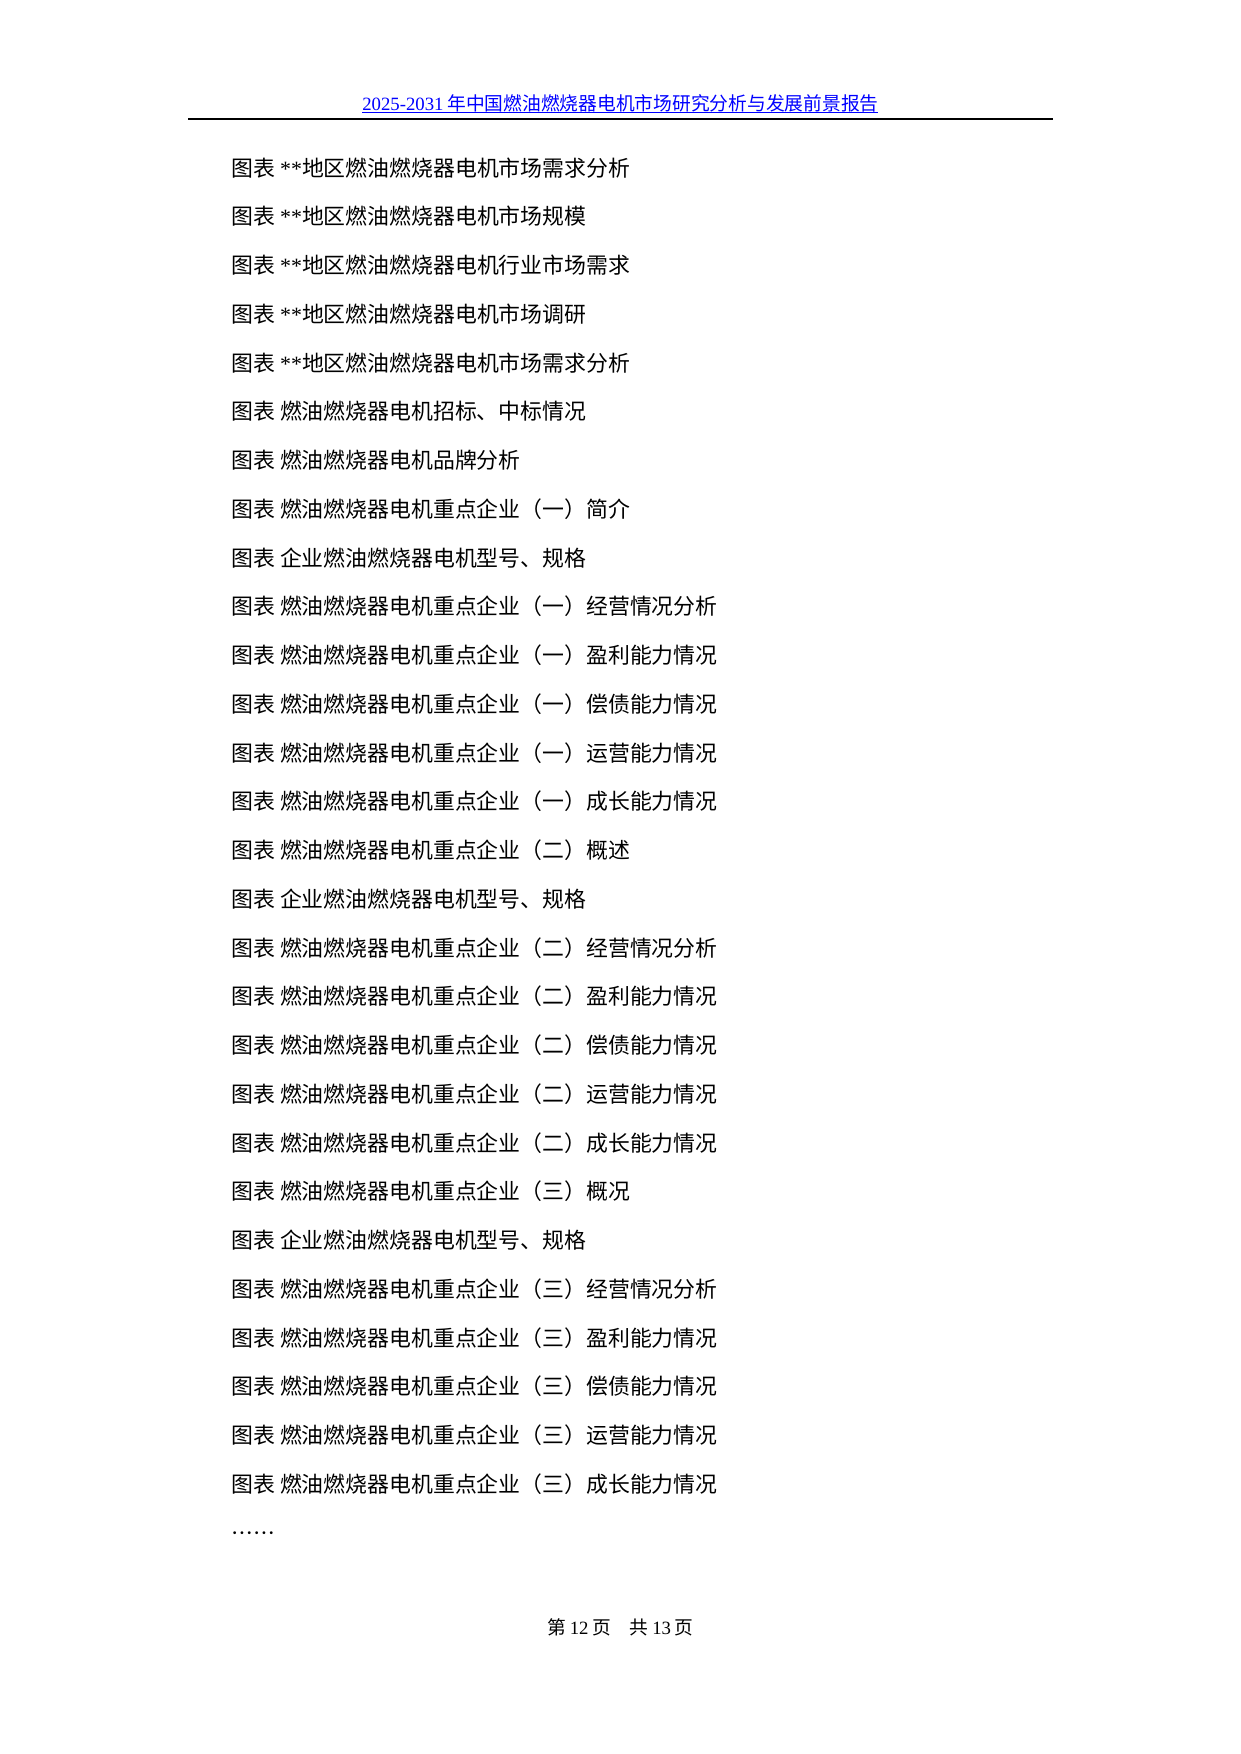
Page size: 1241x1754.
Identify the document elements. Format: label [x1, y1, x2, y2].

text [187, 150, 1053, 1548]
